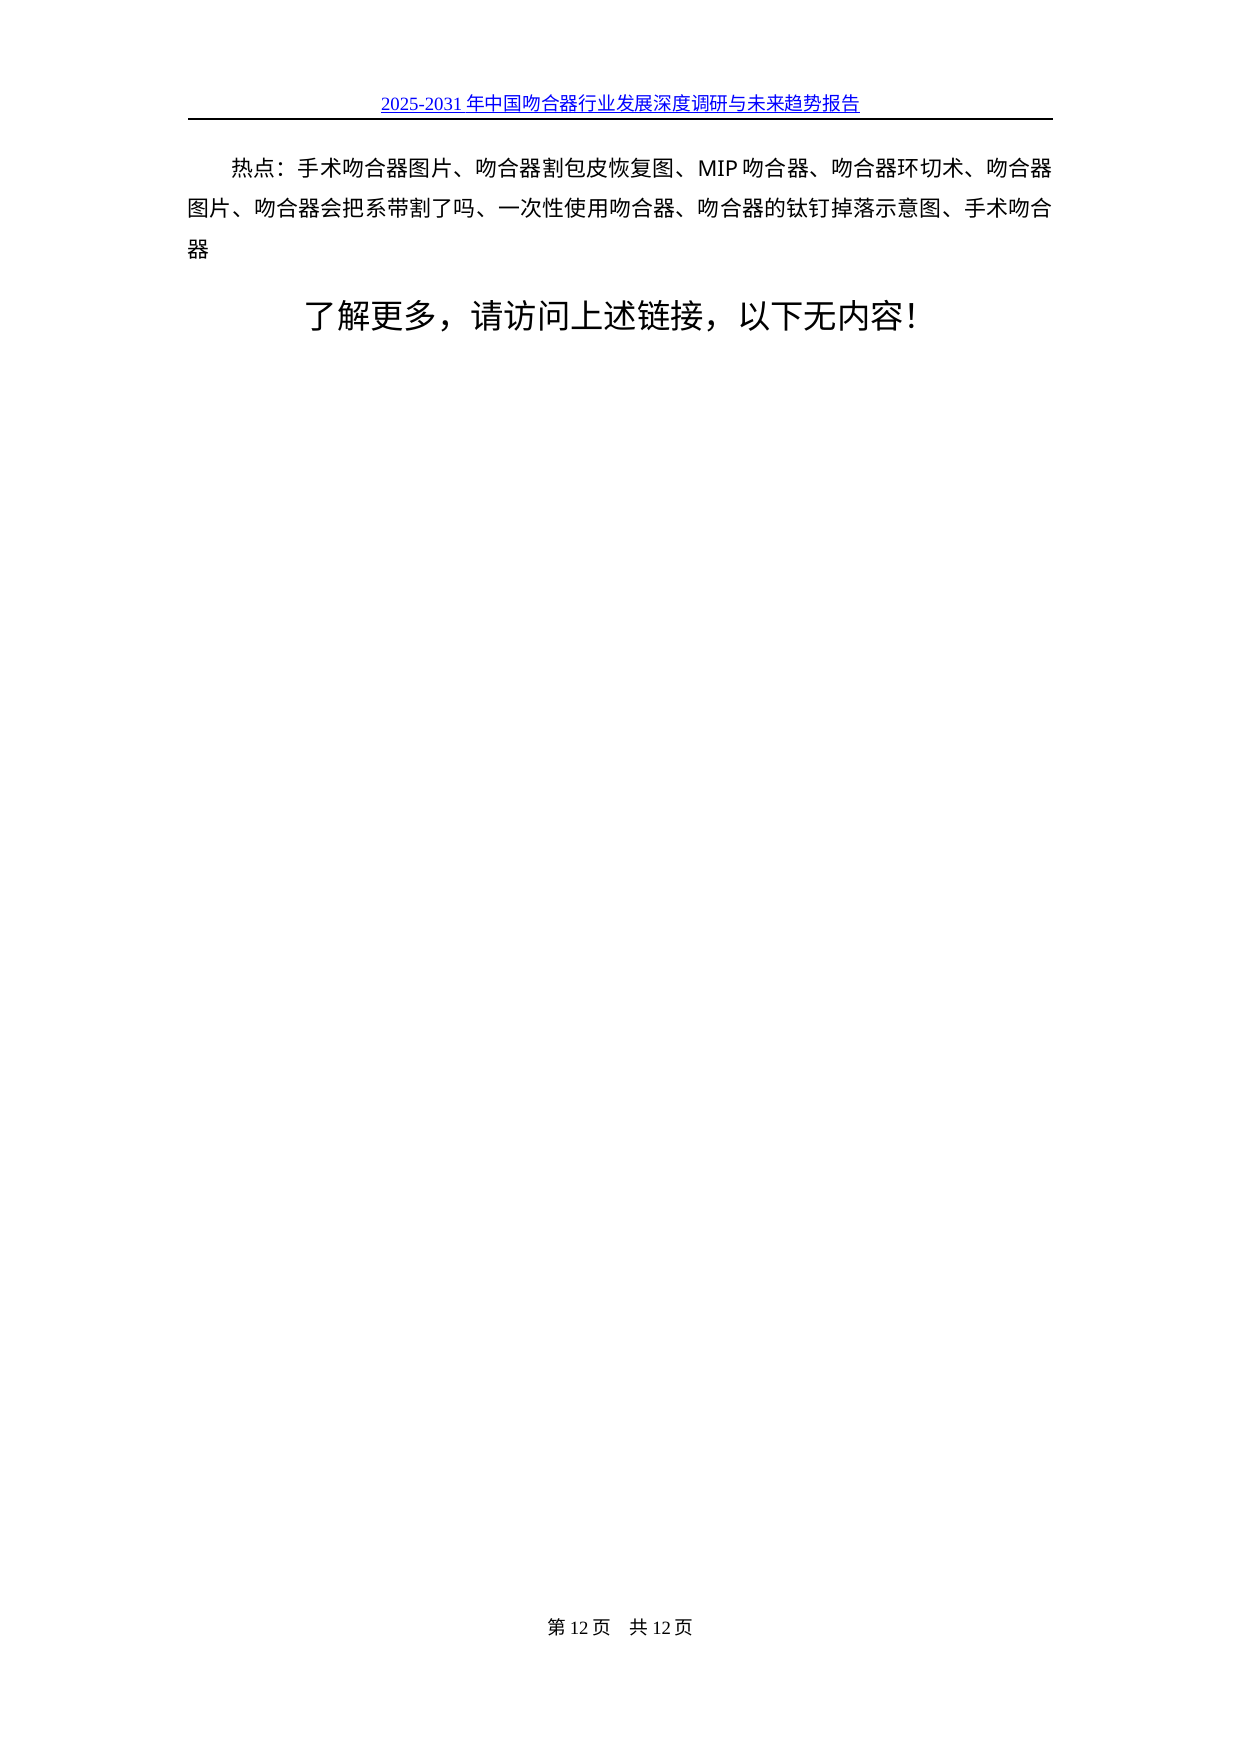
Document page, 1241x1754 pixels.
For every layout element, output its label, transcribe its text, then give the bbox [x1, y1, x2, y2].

title 了解更多，请访问上述链接，以下无内容！ [187, 282, 1053, 347]
text 热点：手术吻合器图片、吻合器割包皮恢复图、MIP吻合器、吻合器环切术、吻合器图片、吻合器会把系带割了吗、一次性使用吻合器、吻合器的钛钉掉落示意图、手术吻合器 [187, 150, 1053, 264]
